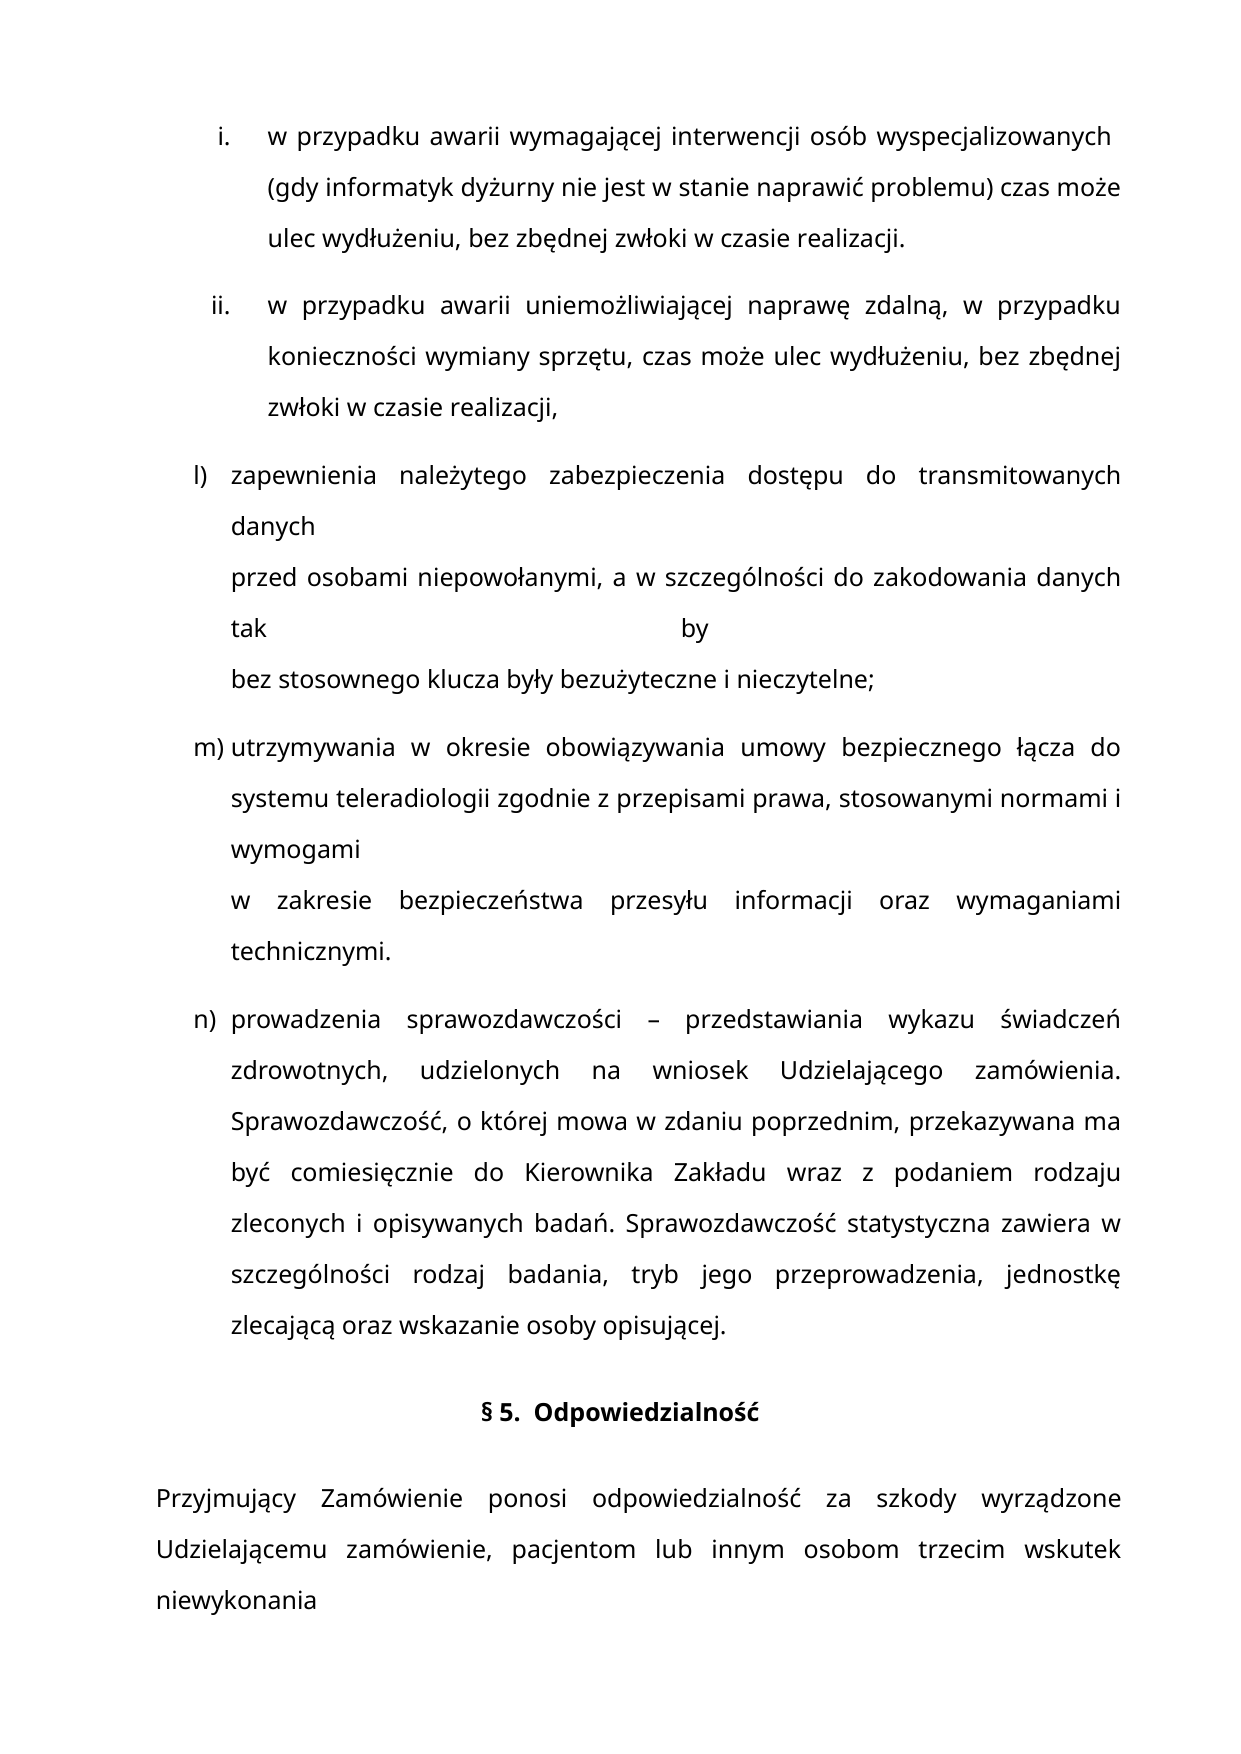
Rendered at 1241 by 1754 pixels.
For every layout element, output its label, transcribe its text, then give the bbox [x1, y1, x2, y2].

list prowadzenia sprawozdawczości – przedstawiania wykazu świadczeń zdrowotnych, udzielonych na wniosek Udzielającego zamówienia. Sprawozdawczość, o której mowa w zdaniu poprzednim, przekazywana ma być comiesięcznie do Kierownika Zakładu wraz z podaniem rodzaju zleconych i opisywanych badań. Sprawozdawczość statystyczna zawiera w szczególności rodzaj badania, tryb jego przeprowadzenia, jednostkę zlecającą oraz wskazanie osoby opisującej. [193, 1001, 1122, 1342]
list utrzymywania w okresie obowiązywania umowy bezpiecznego łącza do systemu teleradiologii zgodnie z przepisami prawa, stosowanymi normami i wymogami w zakresie bezpieczeństwa przesyłu informacji oraz wymaganiami technicznymi. [193, 729, 1122, 968]
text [156, 1481, 1122, 1617]
text § 5. Odpowiedzialność [118, 1394, 1122, 1428]
list w przypadku awarii uniemożliwiającej naprawę zdalną, w przypadku konieczności wymiany sprzętu, czas może ulec wydłużeniu, bez zbędnej zwłoki w czasie realizacji, [230, 288, 1122, 424]
list zapewnienia należytego zabezpieczenia dostępu do transmitowanych danych przed osobami niepowołanymi, a w szczególności do zakodowania danych tak by bez stosownego klucza były bezużyteczne i nieczytelne; [193, 458, 1122, 696]
list w przypadku awarii wymagającej interwencji osób wyspecjalizowanych (gdy informatyk dyżurny nie jest w stanie naprawić problemu) czas może ulec wydłużeniu, bez zbędnej zwłoki w czasie realizacji. [230, 118, 1122, 254]
